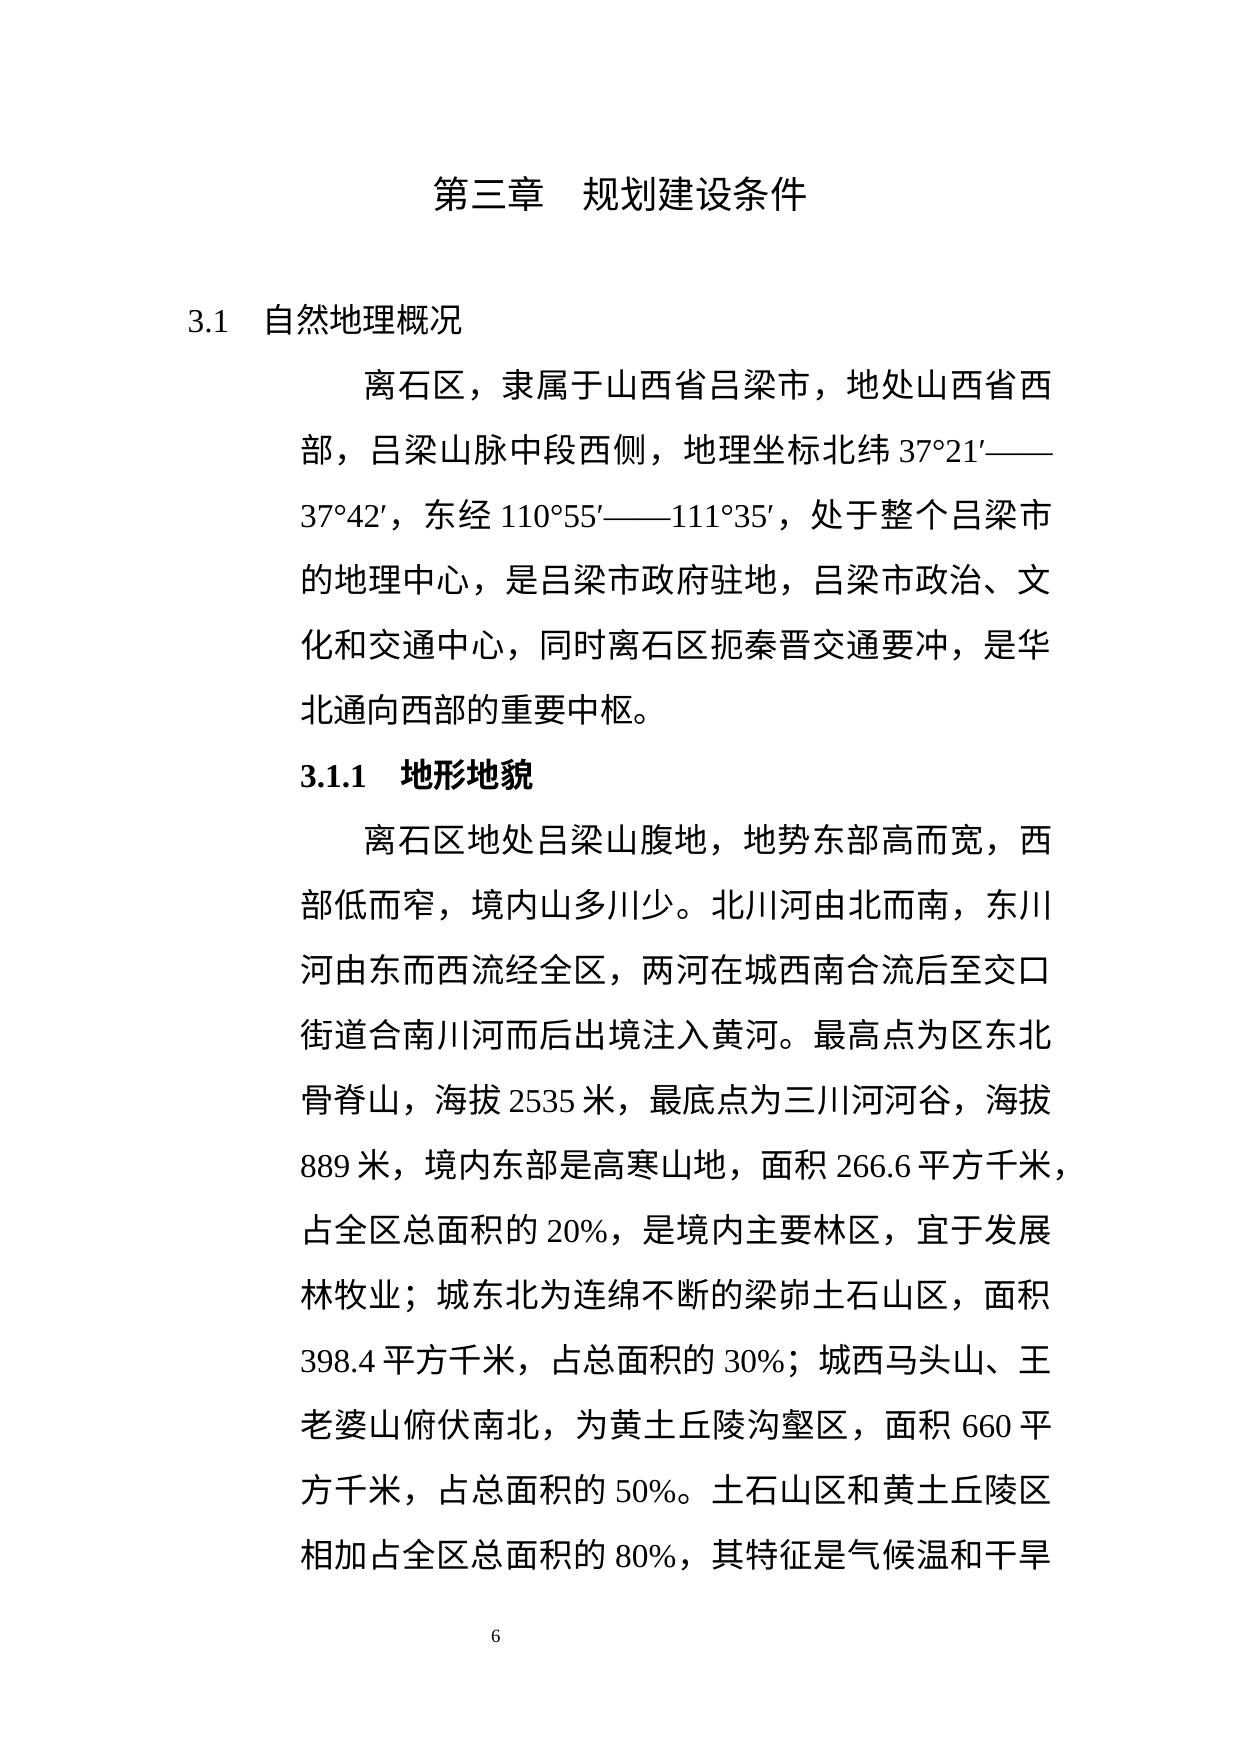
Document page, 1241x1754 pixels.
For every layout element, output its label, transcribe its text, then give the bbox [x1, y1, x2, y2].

text 3.1.1 地形地貌 [300, 740, 1053, 805]
subtitle 第三章 规划建设条件 [187, 162, 1053, 220]
subtitle 3.1 自然地理概况 [187, 285, 1053, 350]
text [300, 805, 1053, 1585]
text 离石区，隶属于山西省吕梁市，地处山西省西部，吕梁山脉中段西侧，地理坐标北纬37°21′——37°42′，东经110°55′——111°35′，处于整个吕梁市的地理中心，是吕梁市政府驻地，吕梁市政治、文化和交通中心，同时离石区扼秦晋交通要冲，是华北通向西部的重要中枢。 [300, 350, 1053, 740]
